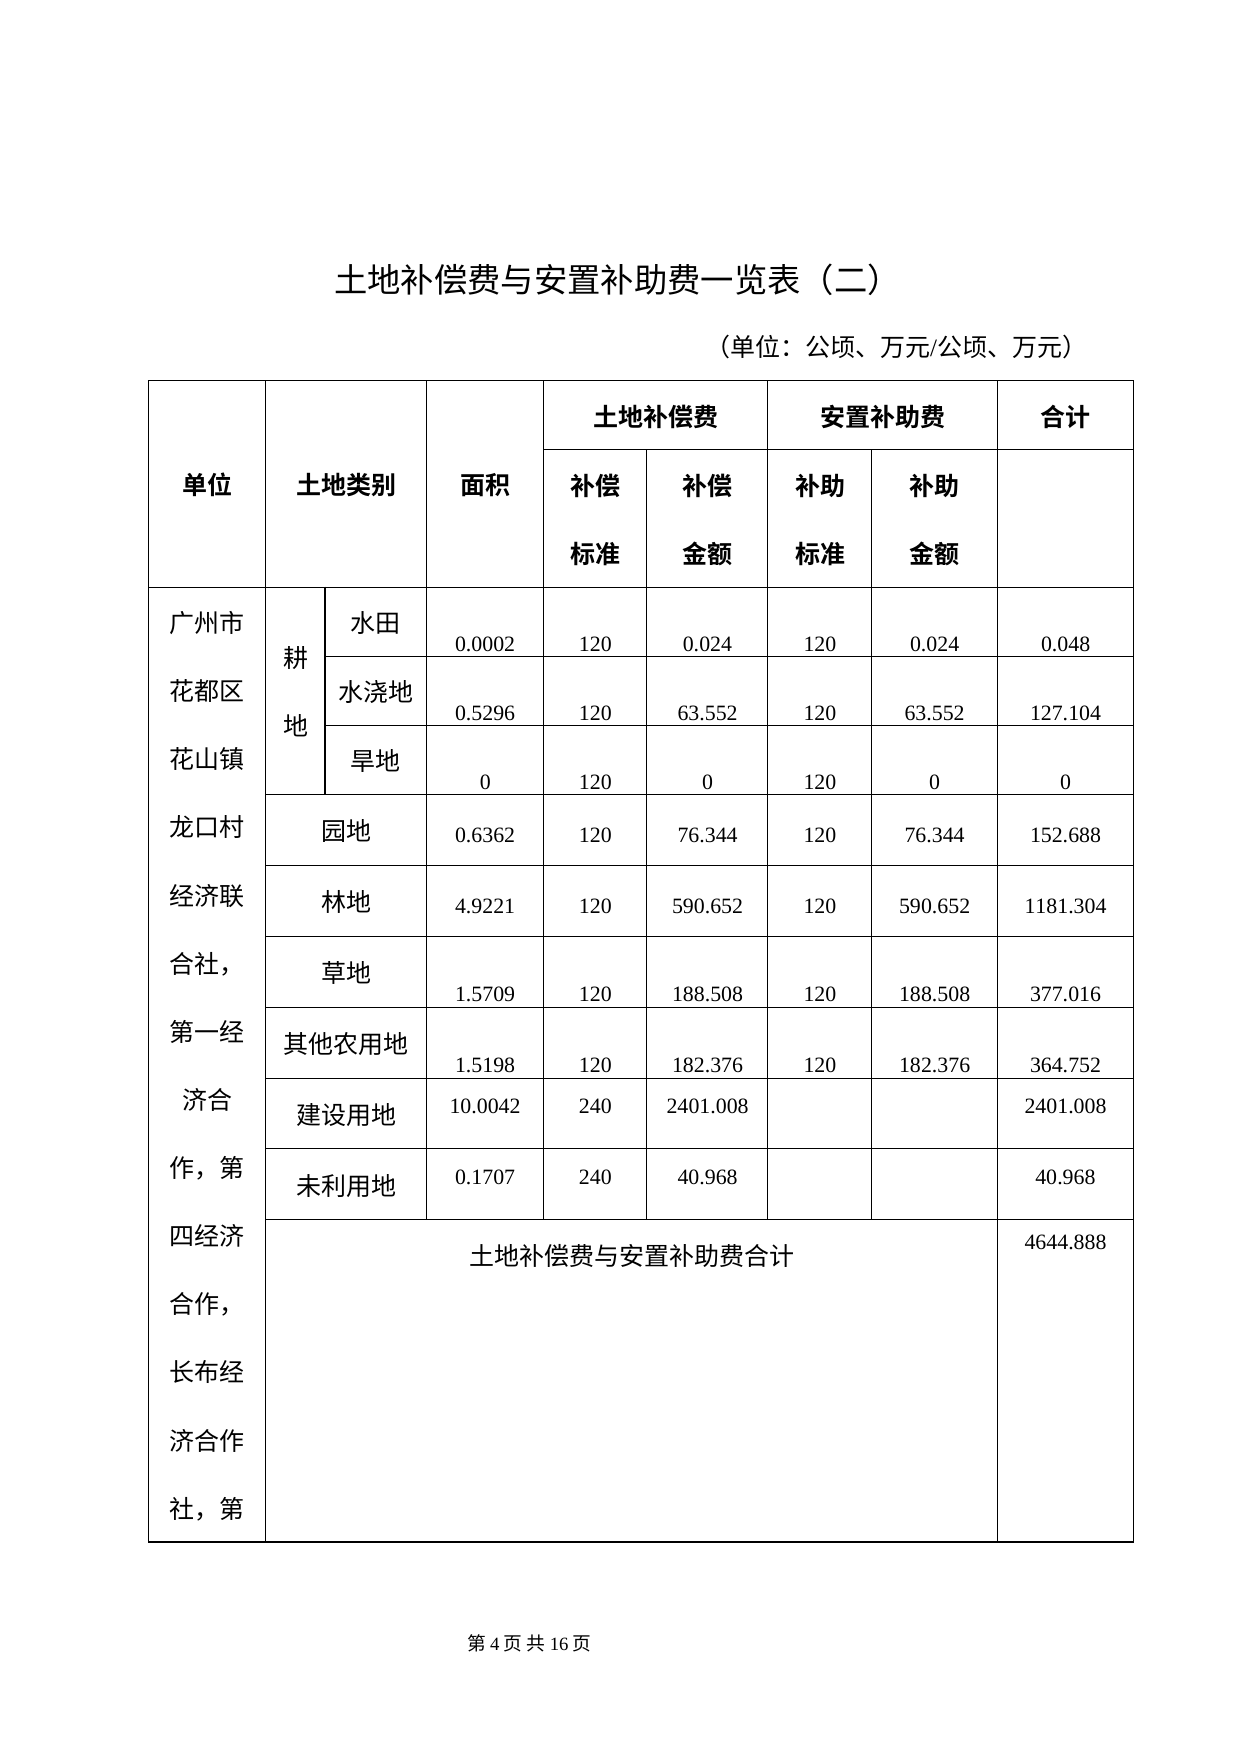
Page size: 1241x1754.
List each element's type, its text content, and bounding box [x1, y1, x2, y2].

table_cell 未利用地 [266, 1149, 426, 1219]
table_cell 2401.008 [647, 1079, 767, 1148]
table_cell 0 [872, 726, 997, 794]
table_cell 园地 [266, 795, 426, 865]
table_header 单位 [149, 381, 265, 587]
table_cell 63.552 [872, 657, 997, 725]
table_cell 林地 [266, 866, 426, 936]
table_cell [998, 450, 1133, 587]
table_cell [872, 1079, 997, 1148]
table_cell 0 [998, 726, 1133, 794]
table_cell 377.016 [998, 937, 1133, 1007]
table_cell 240 [544, 1079, 646, 1148]
table_cell 0.024 [647, 588, 767, 656]
table_cell 120 [544, 657, 646, 725]
table_cell 120 [544, 726, 646, 794]
table_cell 240 [544, 1149, 646, 1219]
table_cell 草地 [266, 937, 426, 1007]
table_cell 0.0002 [427, 588, 543, 656]
table_cell 120 [544, 1008, 646, 1077]
table_cell 4644.888 [998, 1220, 1133, 1541]
table_cell 120 [768, 1008, 871, 1077]
table_cell 364.752 [998, 1008, 1133, 1077]
table_cell 120 [768, 588, 871, 656]
table_cell 120 [768, 726, 871, 794]
table_cell 补助 标准 [768, 450, 871, 587]
table_cell 补助 金额 [872, 450, 997, 587]
table_cell 补偿 标准 [544, 450, 646, 587]
text 土地补偿费与安置补助费一览表（二） [148, 244, 1087, 312]
table_cell 120 [768, 657, 871, 725]
table_cell 0.1707 [427, 1149, 543, 1219]
table_cell 1181.304 [998, 866, 1133, 936]
table_cell 耕地 [266, 588, 324, 794]
table_cell 120 [544, 795, 646, 865]
table_cell 40.968 [647, 1149, 767, 1219]
table_cell 广州市花都区花山镇龙口村经济联合社，第一经济合作，第四经济合作，长布经济合作社，第一经济合作社、第四经济合作社（共有），长布经济合作、第五经济合作社、第六经济合作社、第七经济合作社、第八经济合作社（共有）（机场控制区） [149, 588, 265, 1541]
table_cell 76.344 [647, 795, 767, 865]
table_cell 63.552 [647, 657, 767, 725]
table_cell 127.104 [998, 657, 1133, 725]
table_cell 4.9221 [427, 866, 543, 936]
table_cell 1.5198 [427, 1008, 543, 1077]
table_cell 120 [768, 866, 871, 936]
table_cell 188.508 [647, 937, 767, 1007]
table_header 面积 [427, 381, 543, 587]
table_cell 旱地 [326, 726, 426, 794]
table_cell 建设用地 [266, 1079, 426, 1148]
table_cell 水田 [326, 588, 426, 656]
table_cell 120 [544, 588, 646, 656]
table_cell 182.376 [872, 1008, 997, 1077]
table_cell 120 [544, 866, 646, 936]
table_cell 0 [427, 726, 543, 794]
table_cell 0 [647, 726, 767, 794]
table_cell 182.376 [647, 1008, 767, 1077]
table_cell 0.5296 [427, 657, 543, 725]
table_cell 40.968 [998, 1149, 1133, 1219]
table_cell 188.508 [872, 937, 997, 1007]
table_cell 120 [544, 937, 646, 1007]
table_cell 2401.008 [998, 1079, 1133, 1148]
table_cell 0.048 [998, 588, 1133, 656]
table_cell [768, 1079, 871, 1148]
table_cell 590.652 [647, 866, 767, 936]
table_cell 10.0042 [427, 1079, 543, 1148]
table_cell 120 [768, 795, 871, 865]
table_header 合计 [998, 381, 1133, 449]
table_cell 土地补偿费与安置补助费合计 [266, 1220, 997, 1541]
table_cell 水浇地 [326, 657, 426, 725]
table_cell 152.688 [998, 795, 1133, 865]
text （单位：公顷、万元/公顷、万元） [148, 312, 1087, 380]
table_cell 补偿 金额 [647, 450, 767, 587]
table_cell 590.652 [872, 866, 997, 936]
table_cell 0.024 [872, 588, 997, 656]
table_cell 76.344 [872, 795, 997, 865]
table_header 土地补偿费 [544, 381, 767, 449]
table_cell 其他农用地 [266, 1008, 426, 1077]
table_cell 0.6362 [427, 795, 543, 865]
table_header 土地类别 [266, 381, 426, 587]
table_cell 1.5709 [427, 937, 543, 1007]
table_cell 120 [768, 937, 871, 1007]
table_header 安置补助费 [768, 381, 997, 449]
table_cell [872, 1149, 997, 1219]
table_cell [768, 1149, 871, 1219]
